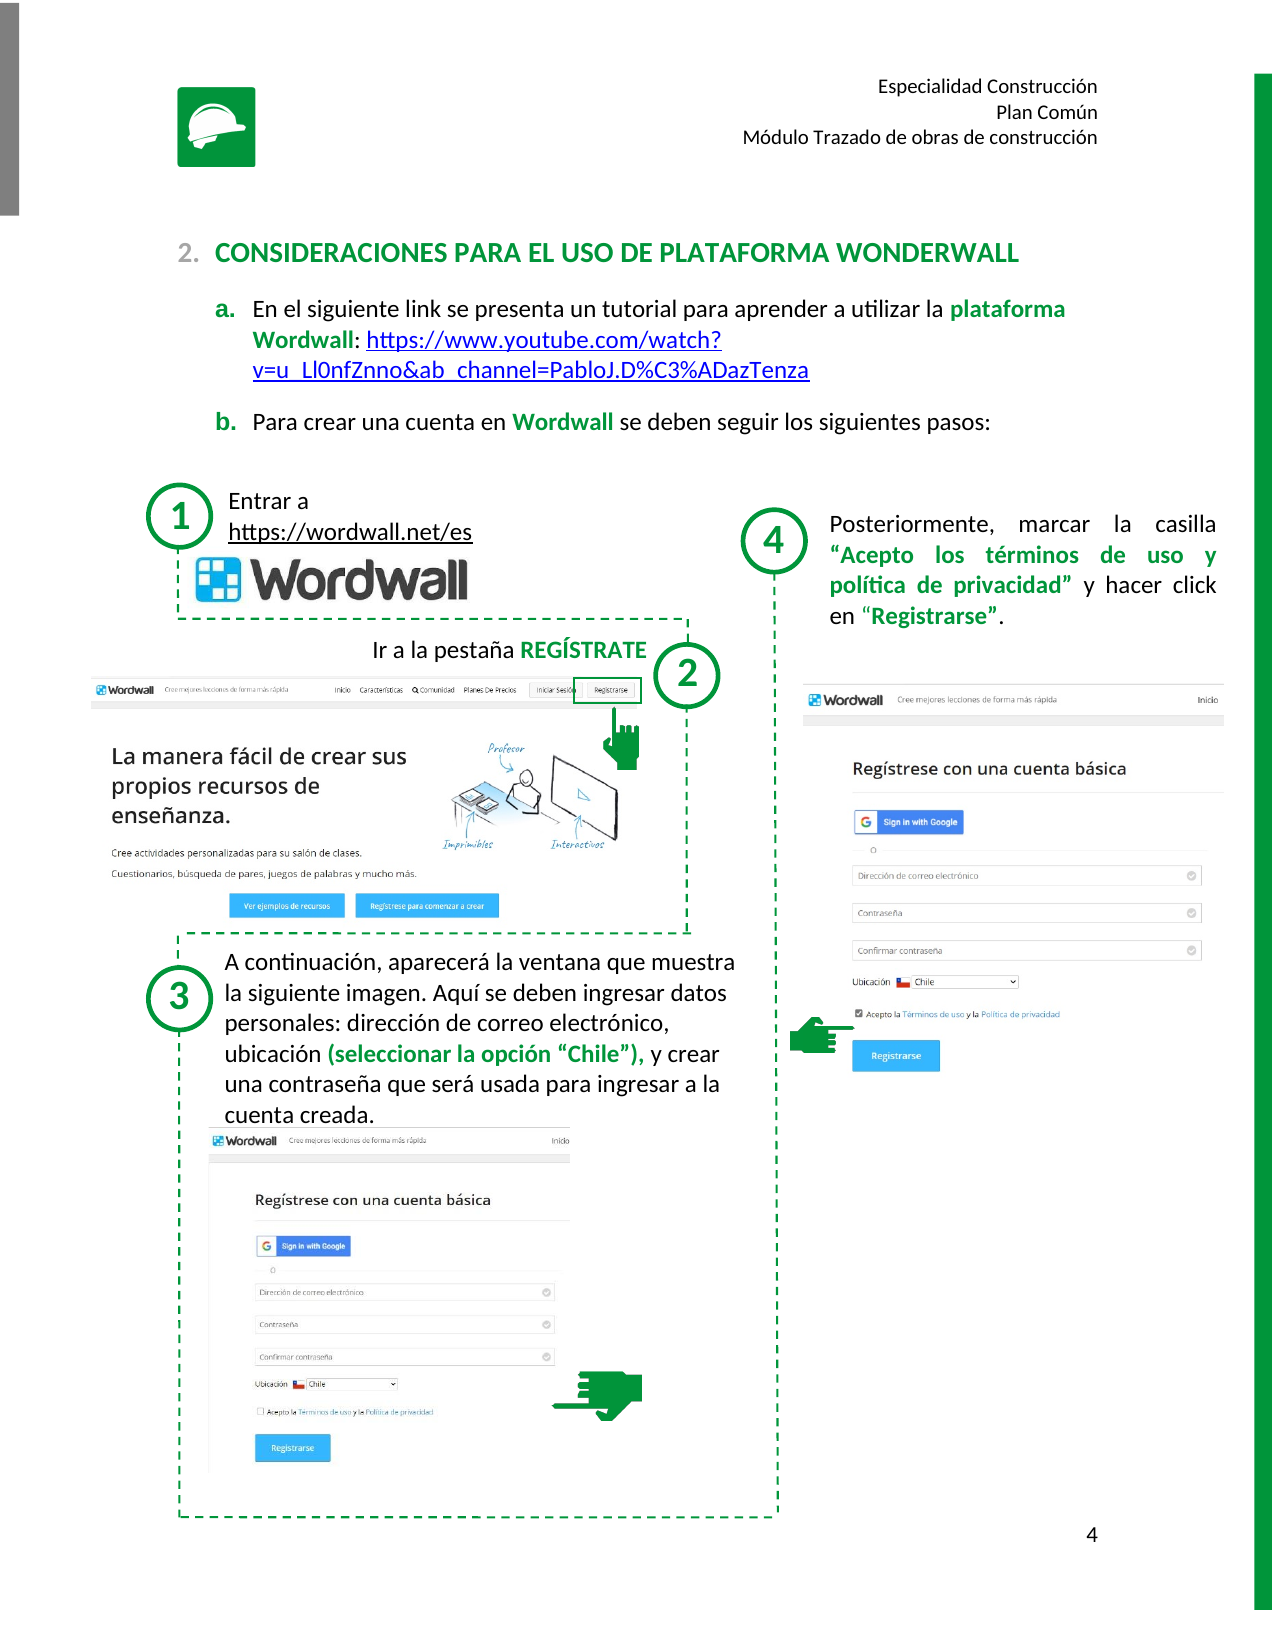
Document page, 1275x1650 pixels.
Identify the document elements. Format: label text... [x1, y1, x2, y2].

picture [91, 464, 639, 935]
list Para crear una cuenta en Wordwall se deben seguir los siguientes pasos: [215, 406, 1098, 436]
picture [575, 679, 637, 702]
subtitle CONSIDERACIONES PARA EL USO DE PLATAFORMA WONDERWALL [177, 234, 1098, 270]
picture [790, 683, 1224, 1085]
picture [177, 488, 208, 545]
picture [208, 1127, 642, 1473]
picture [177, 87, 256, 167]
list En el siguiente link se presenta un tutorial para aprender a utilizar la plataforma Wordwall: https://www.youtube.com/watch?v=u_Ll0nfZnno&ab_channel=PabloJ.D%C3%ADazTenza [215, 293, 1098, 385]
